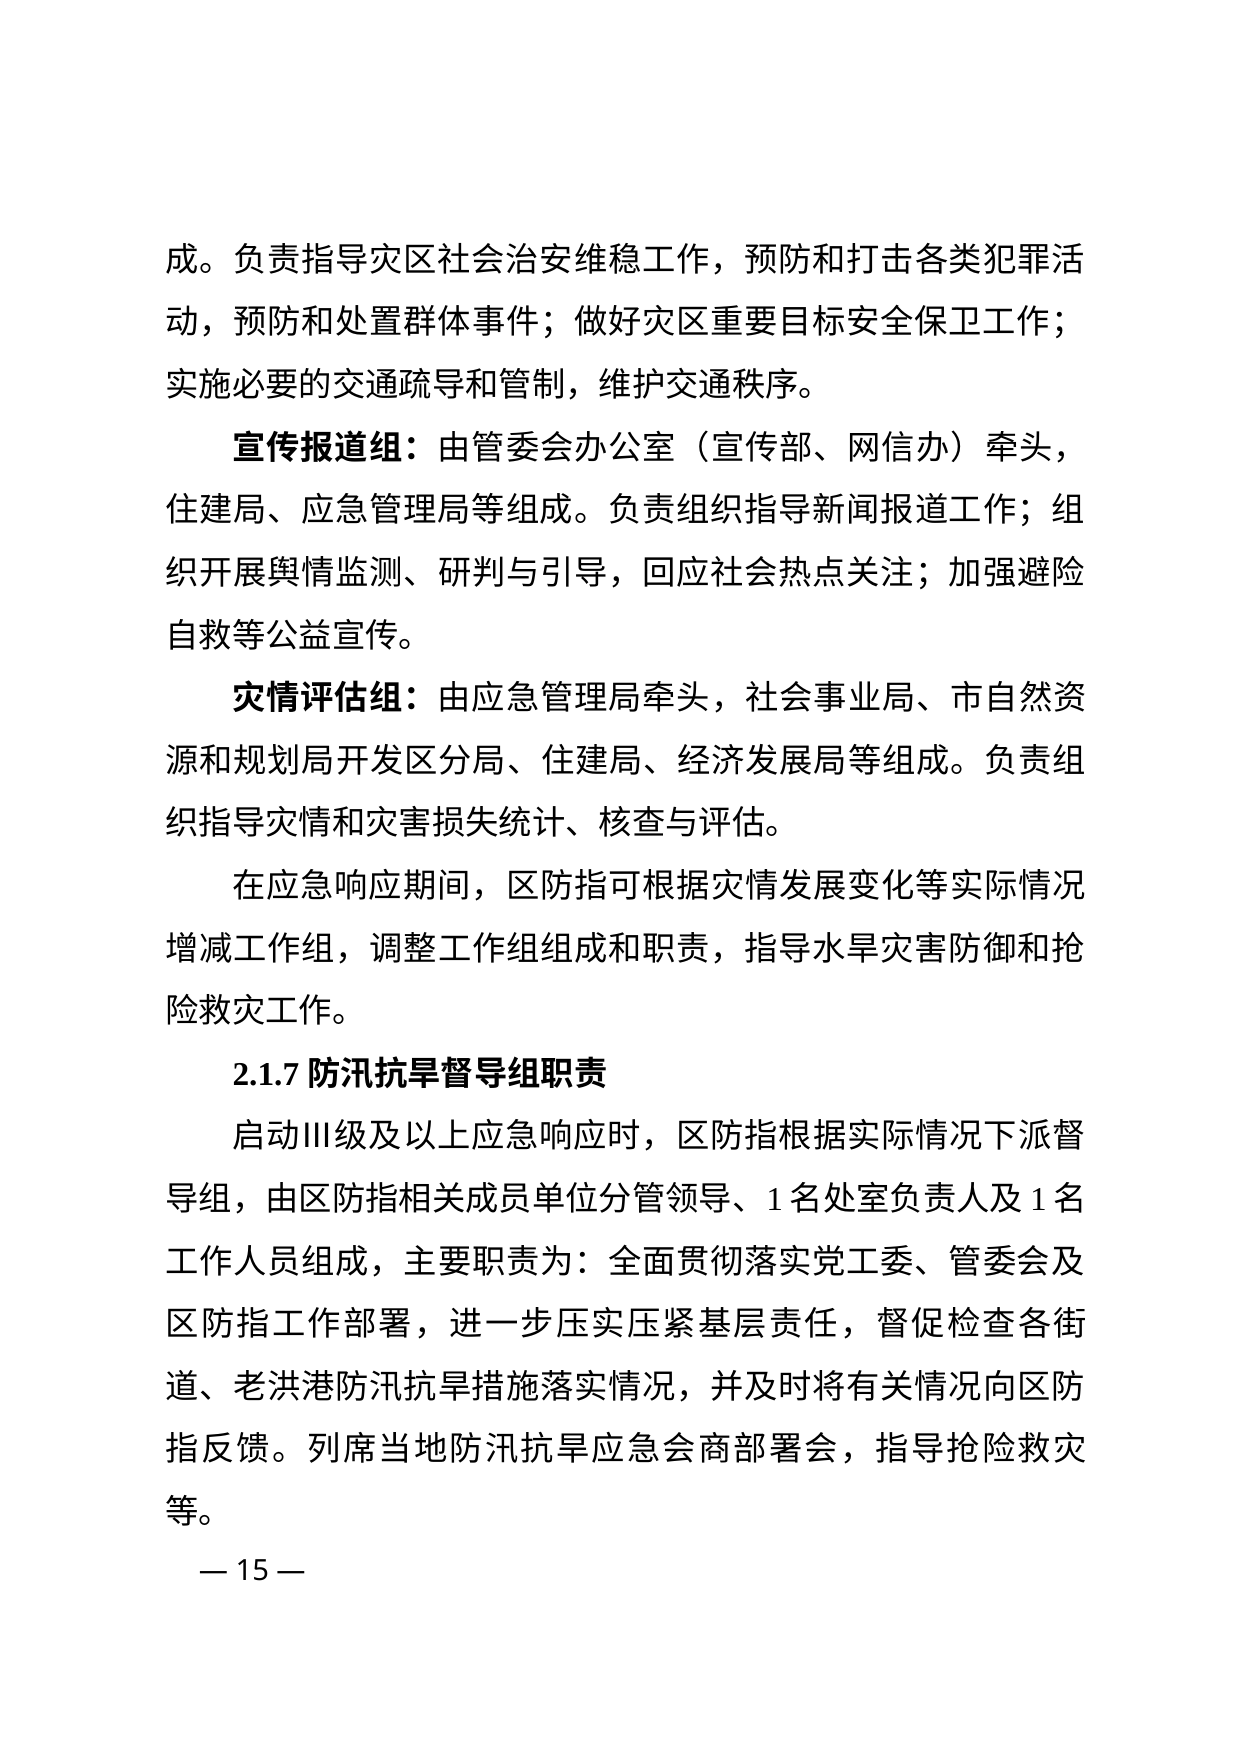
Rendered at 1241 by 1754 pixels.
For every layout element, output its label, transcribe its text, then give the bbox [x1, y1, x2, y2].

text 启动Ⅲ级及以上应急响应时，区防指根据实际情况下派督导组，由区防指相关成员单位分管领导、1名处室负责人及1名工作人员组成，主要职责为：全面贯彻落实党工委、管委会及区防指工作部署，进一步压实压紧基层责任，督促检查各街道、老洪港防汛抗旱措施落实情况，并及时将有关情况向区防指反馈。列席当地防汛抗旱应急会商部署会，指导抢险救灾等。 [165, 1102, 1087, 1540]
text 在应急响应期间，区防指可根据灾情发展变化等实际情况增减工作组，调整工作组组成和职责，指导水旱灾害防御和抢险救灾工作。 [165, 852, 1087, 1039]
text 2.1.7 防汛抗旱督导组职责 [165, 1039, 1087, 1102]
text 灾情评估组：由应急管理局牵头，社会事业局、市自然资源和规划局开发区分局、住建局、经济发展局等组成。负责组织指导灾情和灾害损失统计、核查与评估。 [165, 664, 1087, 852]
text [165, 226, 1087, 413]
text 宣传报道组：由管委会办公室（宣传部、网信办）牵头，住建局、应急管理局等组成。负责组织指导新闻报道工作；组织开展舆情监测、研判与引导，回应社会热点关注；加强避险自救等公益宣传。 [165, 413, 1087, 664]
